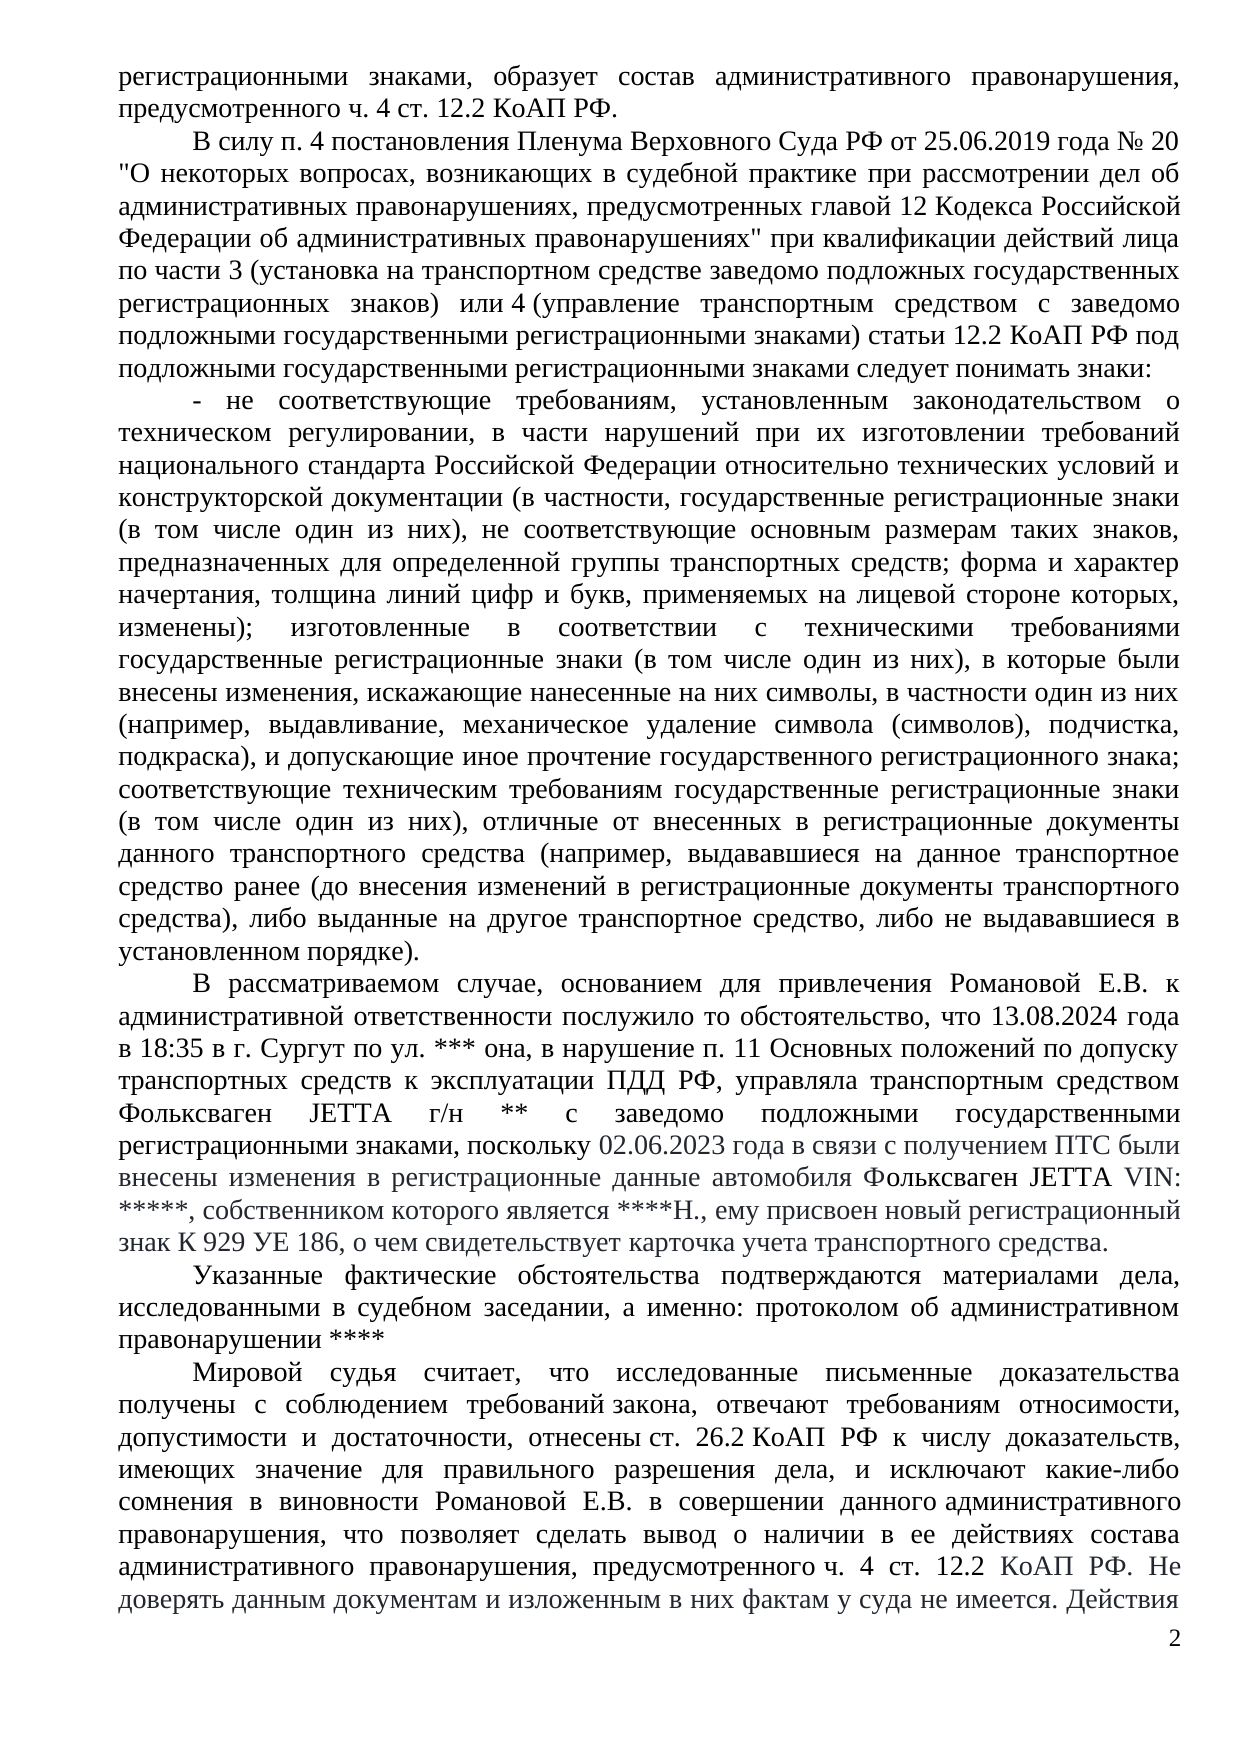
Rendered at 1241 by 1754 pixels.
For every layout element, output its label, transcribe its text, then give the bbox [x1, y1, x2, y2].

text В рассматриваемом случае, основанием для привлечения Романовой Е.В. к административной ответственности послужило то обстоятельство, что 13.08.2024 года в 18:35 в г. Сургут по ул. *** она, в нарушение п. 11 Основных положений по допуску транспортных средств к эксплуатации ПДД РФ, управляла транспортным средством Фольксваген JETTA г/н ** с заведомо подложными государственными регистрационными знаками, поскольку 02.06.2023 года в связи с получением ПТС были внесены изменения в регистрационные данные автомобиля Фольксваген JETTA VIN: *****, собственником которого является ****Н., ему присвоен новый регистрационный знак К 929 УЕ 186, о чем свидетельствует карточка учета транспортного средства. [118, 1193, 1181, 1258]
text Указанные фактические обстоятельства подтверждаются материалами дела, исследованными в судебном заседании, а именно: протоколом об административном правонарушении **** [118, 1258, 1181, 1355]
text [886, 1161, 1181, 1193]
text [118, 1355, 1181, 1614]
text В рассматриваемом случае, основанием для привлечения Романовой Е.В. к административной ответственности послужило то обстоятельство, что 13.08.2024 года в 18:35 в г. Сургут по ул. *** она, в нарушение п. 11 Основных положений по допуску транспортных средств к эксплуатации ПДД РФ, управляла транспортным средством Фольксваген JETTA г/н ** с заведомо подложными государственными регистрационными знаками, поскольку 02.06.2023 года в связи с получением ПТС были внесены изменения в регистрационные данные автомобиля Фольксваген JETTA VIN: *****, собственником которого является ****Н., ему присвоен новый регистрационный знак К 929 УЕ 186, о чем свидетельствует карточка учета транспортного средства. [118, 966, 1181, 1161]
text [118, 59, 1181, 124]
text В силу п. 4 постановления Пленума Верховного Суда РФ от 25.06.2019 года № 20 "О некоторых вопросах, возникающих в судебной практике при рассмотрении дел об административных правонарушениях, предусмотренных главой 12 Кодекса Российской Федерации об административных правонарушениях" при квалификации действий лица по части 3 (установка на транспортном средстве заведомо подложных государственных регистрационных знаков) или 4 (управление транспортным средством с заведомо подложными государственными регистрационными знаками) статьи 12.2 КоАП РФ под подложными государственными регистрационными знаками следует понимать знаки: [118, 124, 1181, 383]
text - не соответствующие требованиям, установленным законодательством о техническом регулировании, в части нарушений при их изготовлении требований национального стандарта Российской Федерации относительно технических условий и конструкторской документации (в частности, государственные регистрационные знаки (в том числе один из них), не соответствующие основным размерам таких знаков, предназначенных для определенной группы транспортных средств; форма и характер начертания, толщина линий цифр и букв, применяемых на лицевой стороне которых, изменены); изготовленные в соответствии с техническими требованиями государственные регистрационные знаки (в том числе один из них), в которые были внесены изменения, искажающие нанесенные на них символы, в частности один из них (например, выдавливание, механическое удаление символа (символов), подчистка, подкраска), и допускающие иное прочтение государственного регистрационного знака; соответствующие техническим требованиям государственные регистрационные знаки (в том числе один из них), отличные от внесенных в регистрационные документы данного транспортного средства (например, выдававшиеся на данное транспортное средство ранее (до внесения изменений в регистрационные документы транспортного средства), либо выданные на другое транспортное средство, либо не выдававшиеся в установленном порядке). [118, 383, 1181, 966]
